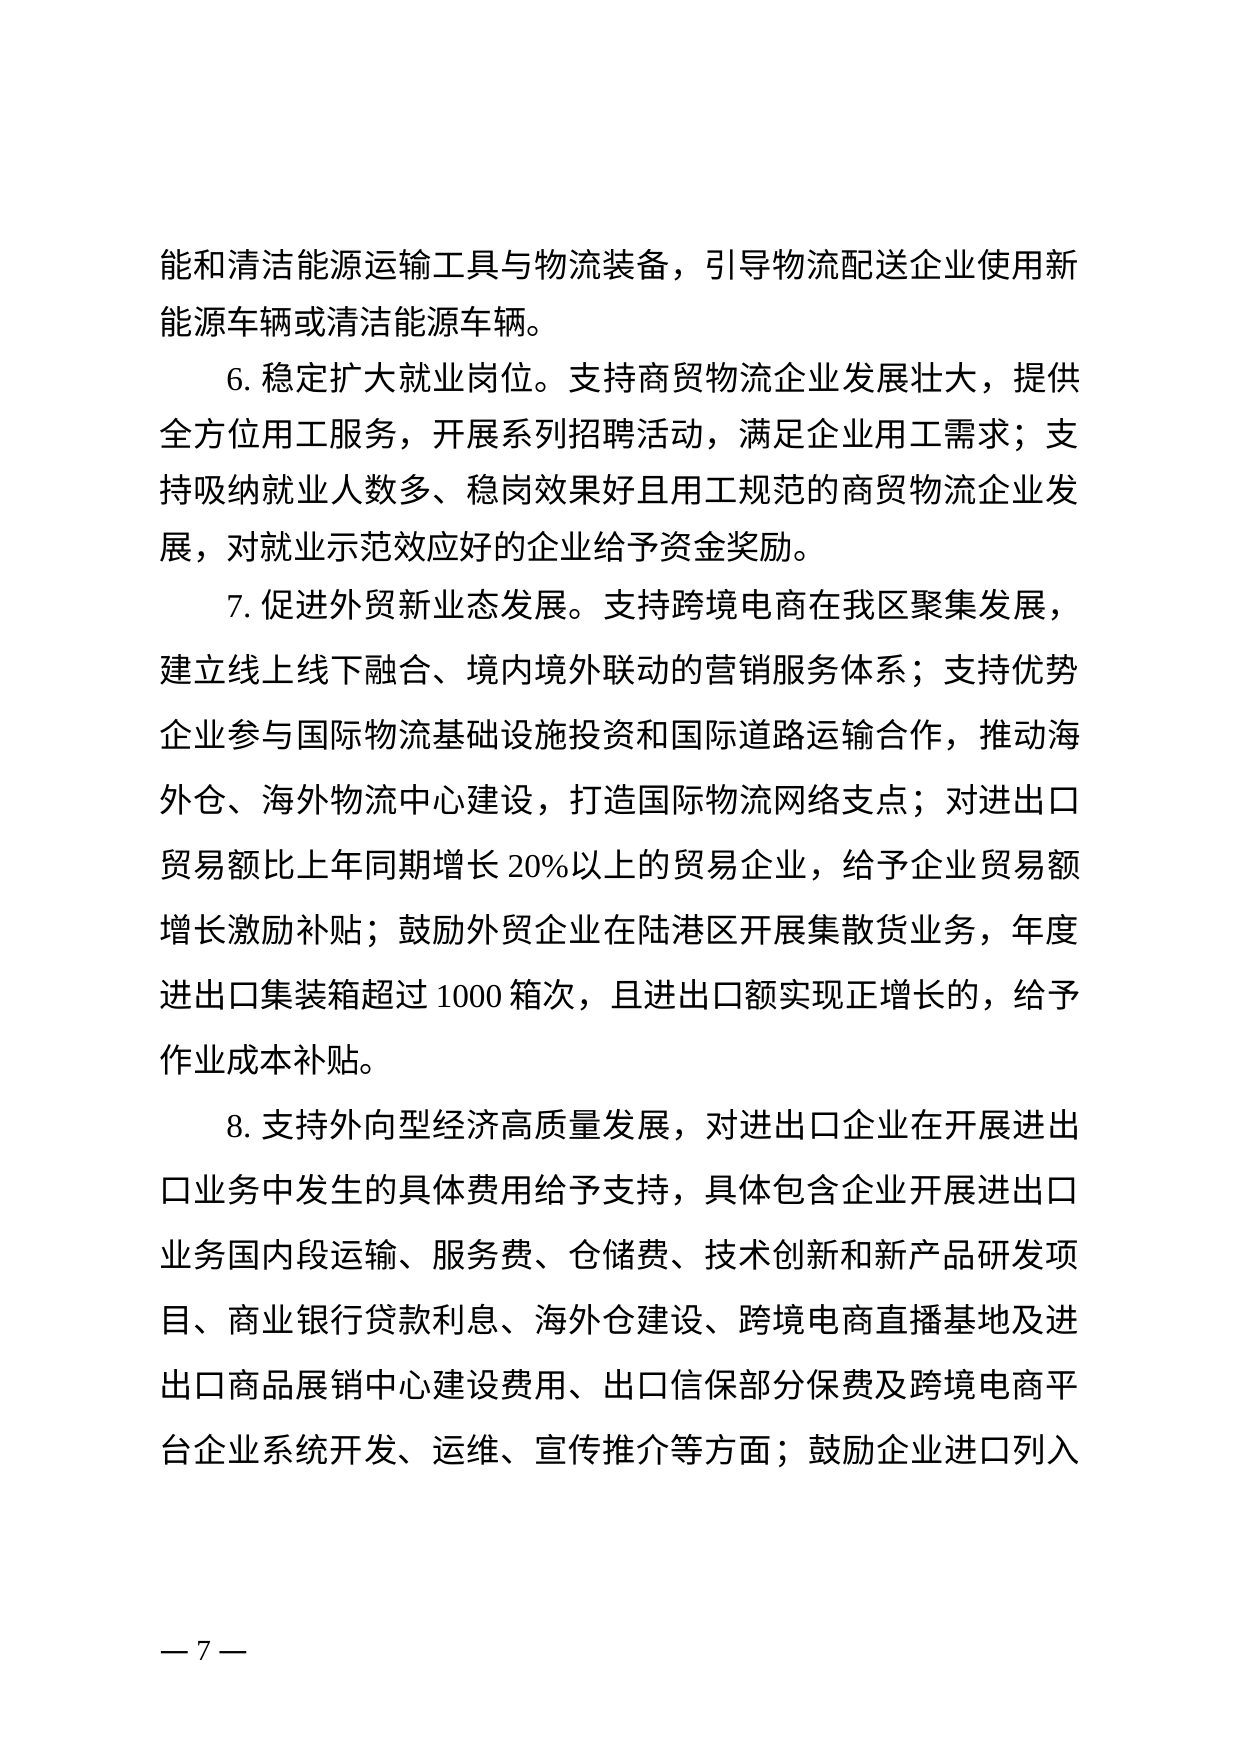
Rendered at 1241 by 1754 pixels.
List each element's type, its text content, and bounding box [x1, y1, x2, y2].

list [159, 233, 1081, 345]
list 6. 稳定扩大就业岗位。支持商贸物流企业发展壮大，提供全方位用工服务，开展系列招聘活动，满足企业用工需求；支持吸纳就业人数多、稳岗效果好且用工规范的商贸物流企业发展，对就业示范效应好的企业给予资金奖励。 [159, 345, 1081, 570]
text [159, 1090, 1081, 1480]
text 7. 促进外贸新业态发展。支持跨境电商在我区聚集发展，建立线上线下融合、境内境外联动的营销服务体系；支持优势企业参与国际物流基础设施投资和国际道路运输合作，推动海外仓、海外物流中心建设，打造国际物流网络支点；对进出口贸易额比上年同期增长20%以上的贸易企业，给予企业贸易额增长激励补贴；鼓励外贸企业在陆港区开展集散货业务，年度进出口集装箱超过1000箱次，且进出口额实现正增长的，给予作业成本补贴。 [159, 570, 1081, 1090]
